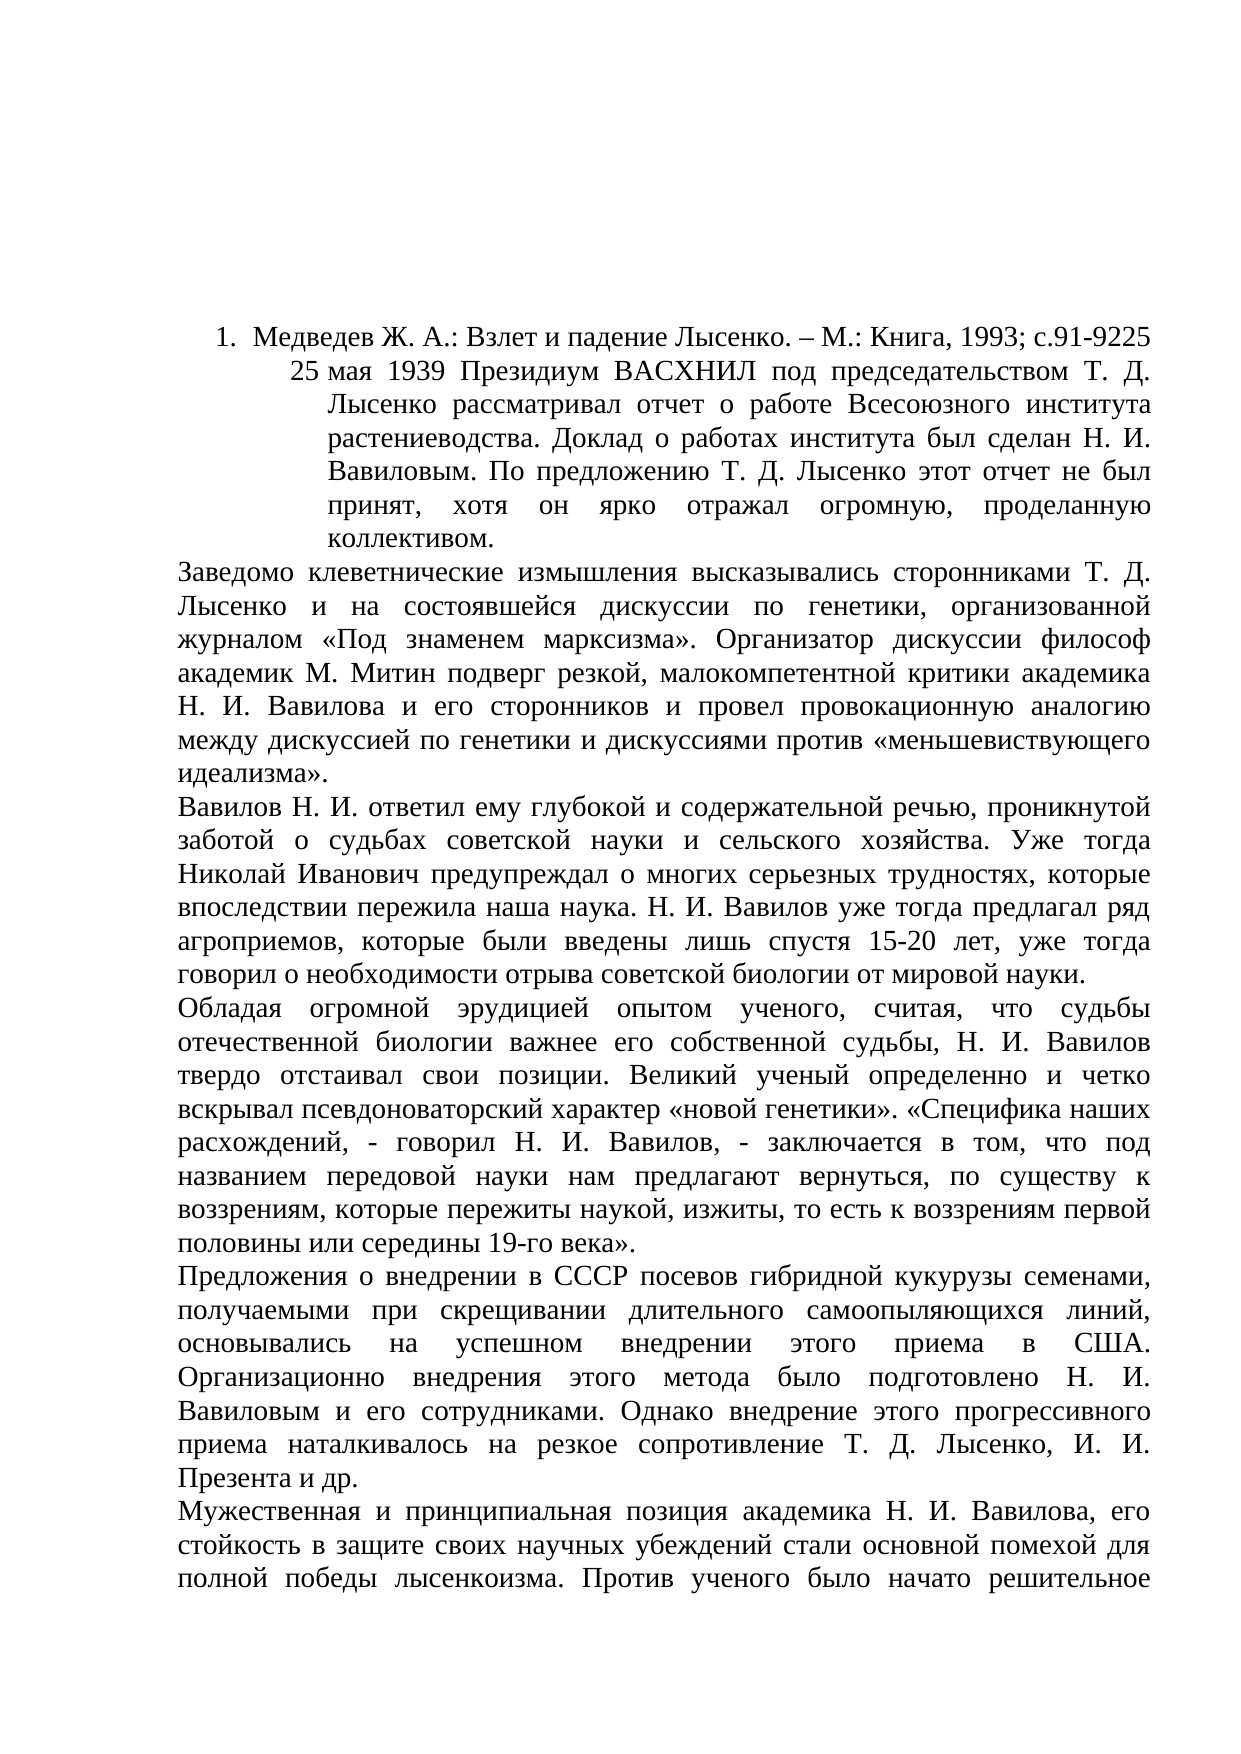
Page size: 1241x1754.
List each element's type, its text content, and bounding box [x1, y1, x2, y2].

text Обладая огромной эрудицией опытом ученого, считая, что судьбы отечественной биологии важнее его собственной судьбы, Н. И. Вавилов твердо отстаивал свои позиции. Великий ученый определенно и четко вскрывал псевдоноваторский характер «новой генетики». «Специфика наших расхождений, - говорил Н. И. Вавилов, - заключается в том, что под названием передовой науки нам предлагают вернуться, по существу к воззрениям, которые пережиты наукой, изжиты, то есть к воззрениям первой половины или середины 19-го века». [177, 990, 1152, 1258]
list мая 1939 Президиум ВАСХНИЛ под председательством Т. Д. Лысенко рассматривал отчет о работе Всесоюзного института растениеводства. Доклад о работах института был сделан Н. И. Вавиловым. По предложению Т. Д. Лысенко этот отчет не был принят, хотя он ярко отражал огромную, проделанную коллективом. [290, 353, 1152, 554]
list Медведев Ж. А.: Взлет и падение Лысенко. – М.: Книга, 1993; с.91-9225 [215, 319, 1152, 353]
text Предложения о внедрении в СССР посевов гибридной кукурузы семенами, получаемыми при скрещивании длительного самоопыляющихся линий, основывались на успешном внедрении этого приема в США. Организационно внедрения этого метода было подготовлено Н. И. Вавиловым и его сотрудниками. Однако внедрение этого прогрессивного приема наталкивалось на резкое сопротивление Т. Д. Лысенко, И. И. Презента и др. [177, 1258, 1152, 1493]
text Заведомо клеветнические измышления высказывались сторонниками Т. Д. Лысенко и на состоявшейся дискуссии по генетики, организованной журналом «Под знаменем марксизма». Организатор дискуссии философ академик М. Митин подверг резкой, малокомпетентной критики академика Н. И. Вавилова и его сторонников и провел провокационную аналогию между дискуссией по генетики и дискуссиями против «меньшевиствующего идеализма». [177, 554, 1152, 789]
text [177, 1493, 1152, 1594]
text Вавилов Н. И. ответил ему глубокой и содержательной речью, проникнутой заботой о судьбах советской науки и сельского хозяйства. Уже тогда Николай Иванович предупреждал о многих серьезных трудностях, которые впоследствии пережила наша наука. Н. И. Вавилов уже тогда предлагал ряд агроприемов, которые были введены лишь спустя 15-20 лет, уже тогда говорил о необходимости отрыва советской биологии от мировой науки. [177, 789, 1152, 990]
